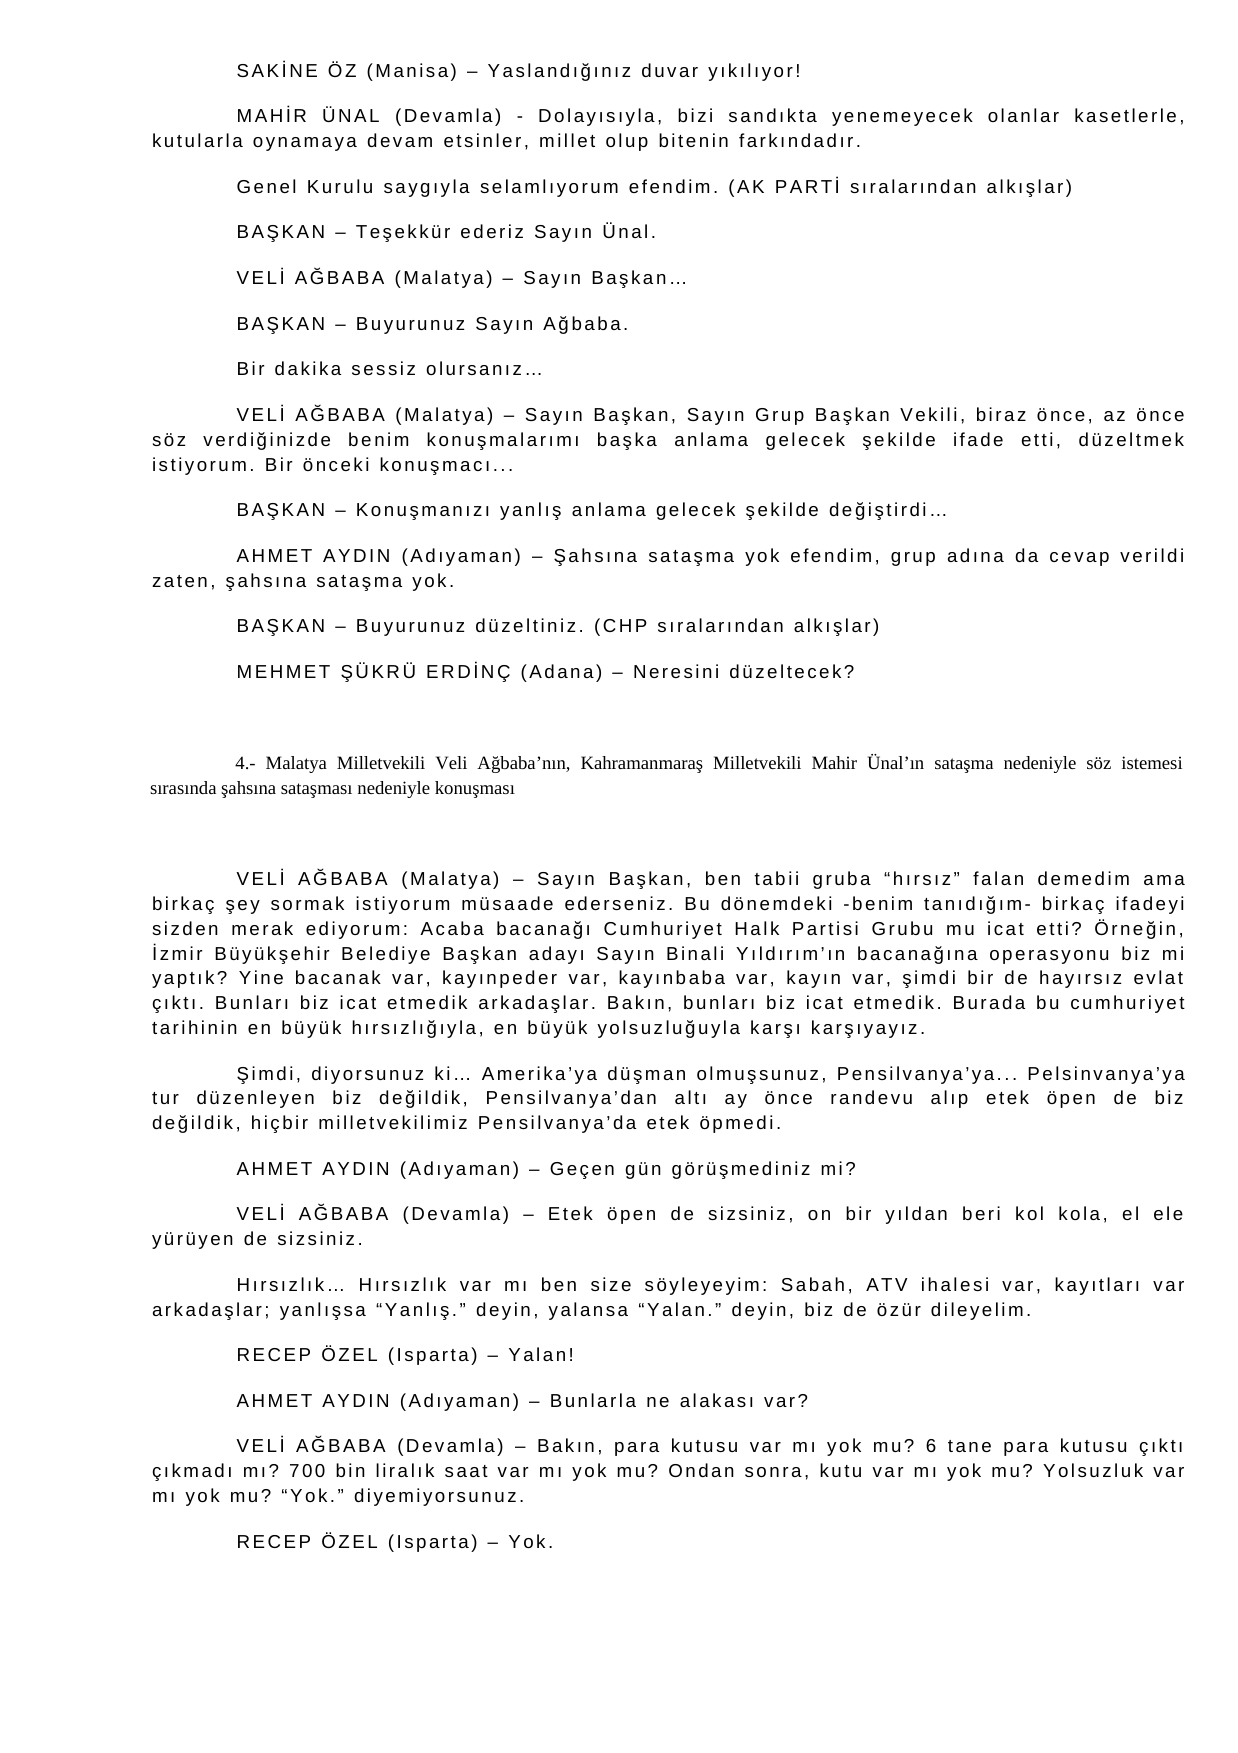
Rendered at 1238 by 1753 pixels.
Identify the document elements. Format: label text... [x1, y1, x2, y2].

text VELİ AĞBABA (Malatya) – Sayın Başkan, ben tabii gruba “hırsız” falan demedim ama birkaç şey sormak istiyorum müsaade ederseniz. Bu dönemdeki -benim tanıdığım- birkaç ifadeyi sizden merak ediyorum: Acaba bacanağı Cumhuriyet Halk Partisi Grubu mu icat etti? Örneğin, İzmir Büyükşehir Belediye Başkan adayı Sayın Binali Yıldırım’ın bacanağına operasyonu biz mi yaptık? Yine bacanak var, kayınpeder var, kayınbaba var, kayın var, şimdi bir de hayırsız evlat çıktı. Bunları biz icat etmedik arkadaşlar. Bakın, bunları biz icat etmedik. Burada bu cumhuriyet tarihinin en büyük hırsızlığıyla, en büyük yolsuzluğuyla karşı karşıyayız. [152, 868, 1186, 1038]
text BAŞKAN – Konuşmanızı yanlış anlama gelecek şekilde değiştirdi… [152, 499, 1186, 521]
text BAŞKAN – Buyurunuz düzeltiniz. (CHP sıralarından alkışlar) [152, 615, 1186, 637]
text Genel Kurulu saygıyla selamlıyorum efendim. (AK PARTİ sıralarından alkışlar) [152, 176, 1186, 197]
text RECEP ÖZEL (Isparta) – Yalan! [152, 1344, 1186, 1366]
text VELİ AĞBABA (Devamla) – Bakın, para kutusu var mı yok mu? 6 tane para kutusu çıktı çıkmadı mı? 700 bin liralık saat var mı yok mu? Ondan sonra, kutu var mı yok mu? Yolsuzluk var mı yok mu? “Yok.” diyemiyorsunuz. [152, 1435, 1186, 1506]
text BAŞKAN – Buyurunuz Sayın Ağbaba. [152, 313, 1186, 334]
text SAKİNE ÖZ (Manisa) – Yaslandığınız duvar yıkılıyor! [152, 60, 1186, 81]
text Şimdi, diyorsunuz ki… Amerika’ya düşman olmuşsunuz, Pensilvanya’ya... Pelsinvanya’ya tur düzenleyen biz değildik, Pensilvanya’dan altı ay önce randevu alıp etek öpen de biz değildik, hiçbir milletvekilimiz Pensilvanya’da etek öpmedi. [152, 1062, 1186, 1133]
text AHMET AYDIN (Adıyaman) – Geçen gün görüşmediniz mi? [152, 1158, 1186, 1179]
text RECEP ÖZEL (Isparta) – Yok. [152, 1531, 1186, 1552]
text AHMET AYDIN (Adıyaman) – Bunlarla ne alakası var? [152, 1390, 1186, 1411]
text VELİ AĞBABA (Devamla) – Etek öpen de sizsiniz, on bir yıldan beri kol kola, el ele yürüyen de sizsiniz. [152, 1203, 1186, 1249]
text MEHMET ŞÜKRÜ ERDİNÇ (Adana) – Neresini düzeltecek? [152, 661, 1186, 682]
text Hırsızlık… Hırsızlık var mı ben size söyleyeyim: Sabah, ATV ihalesi var, kayıtları var arkadaşlar; yanlışsa “Yanlış.” deyin, yalansa “Yalan.” deyin, biz de özür dileyelim. [152, 1274, 1186, 1320]
text VELİ AĞBABA (Malatya) – Sayın Başkan… [152, 267, 1186, 288]
text AHMET AYDIN (Adıyaman) – Şahsına sataşma yok efendim, grup adına da cevap verildi zaten, şahsına sataşma yok. [152, 545, 1186, 591]
text 4.- Malatya Milletvekili Veli Ağbaba’nın, Kahramanmaraş Milletvekili Mahir Ünal’ın sataşma nedeniyle söz istemesi sırasında şahsına sataşması nedeniyle konuşması [150, 752, 1184, 798]
text MAHİR ÜNAL (Devamla) - Dolayısıyla, bizi sandıkta yenemeyecek olanlar kasetlerle, kutularla oynamaya devam etsinler, millet olup bitenin farkındadır. [152, 105, 1186, 152]
text VELİ AĞBABA (Malatya) – Sayın Başkan, Sayın Grup Başkan Vekili, biraz önce, az önce söz verdiğinizde benim konuşmalarımı başka anlama gelecek şekilde ifade etti, düzeltmek istiyorum. Bir önceki konuşmacı... [152, 404, 1186, 475]
text BAŞKAN – Teşekkür ederiz Sayın Ünal. [152, 221, 1186, 243]
text Bir dakika sessiz olursanız… [152, 358, 1186, 380]
